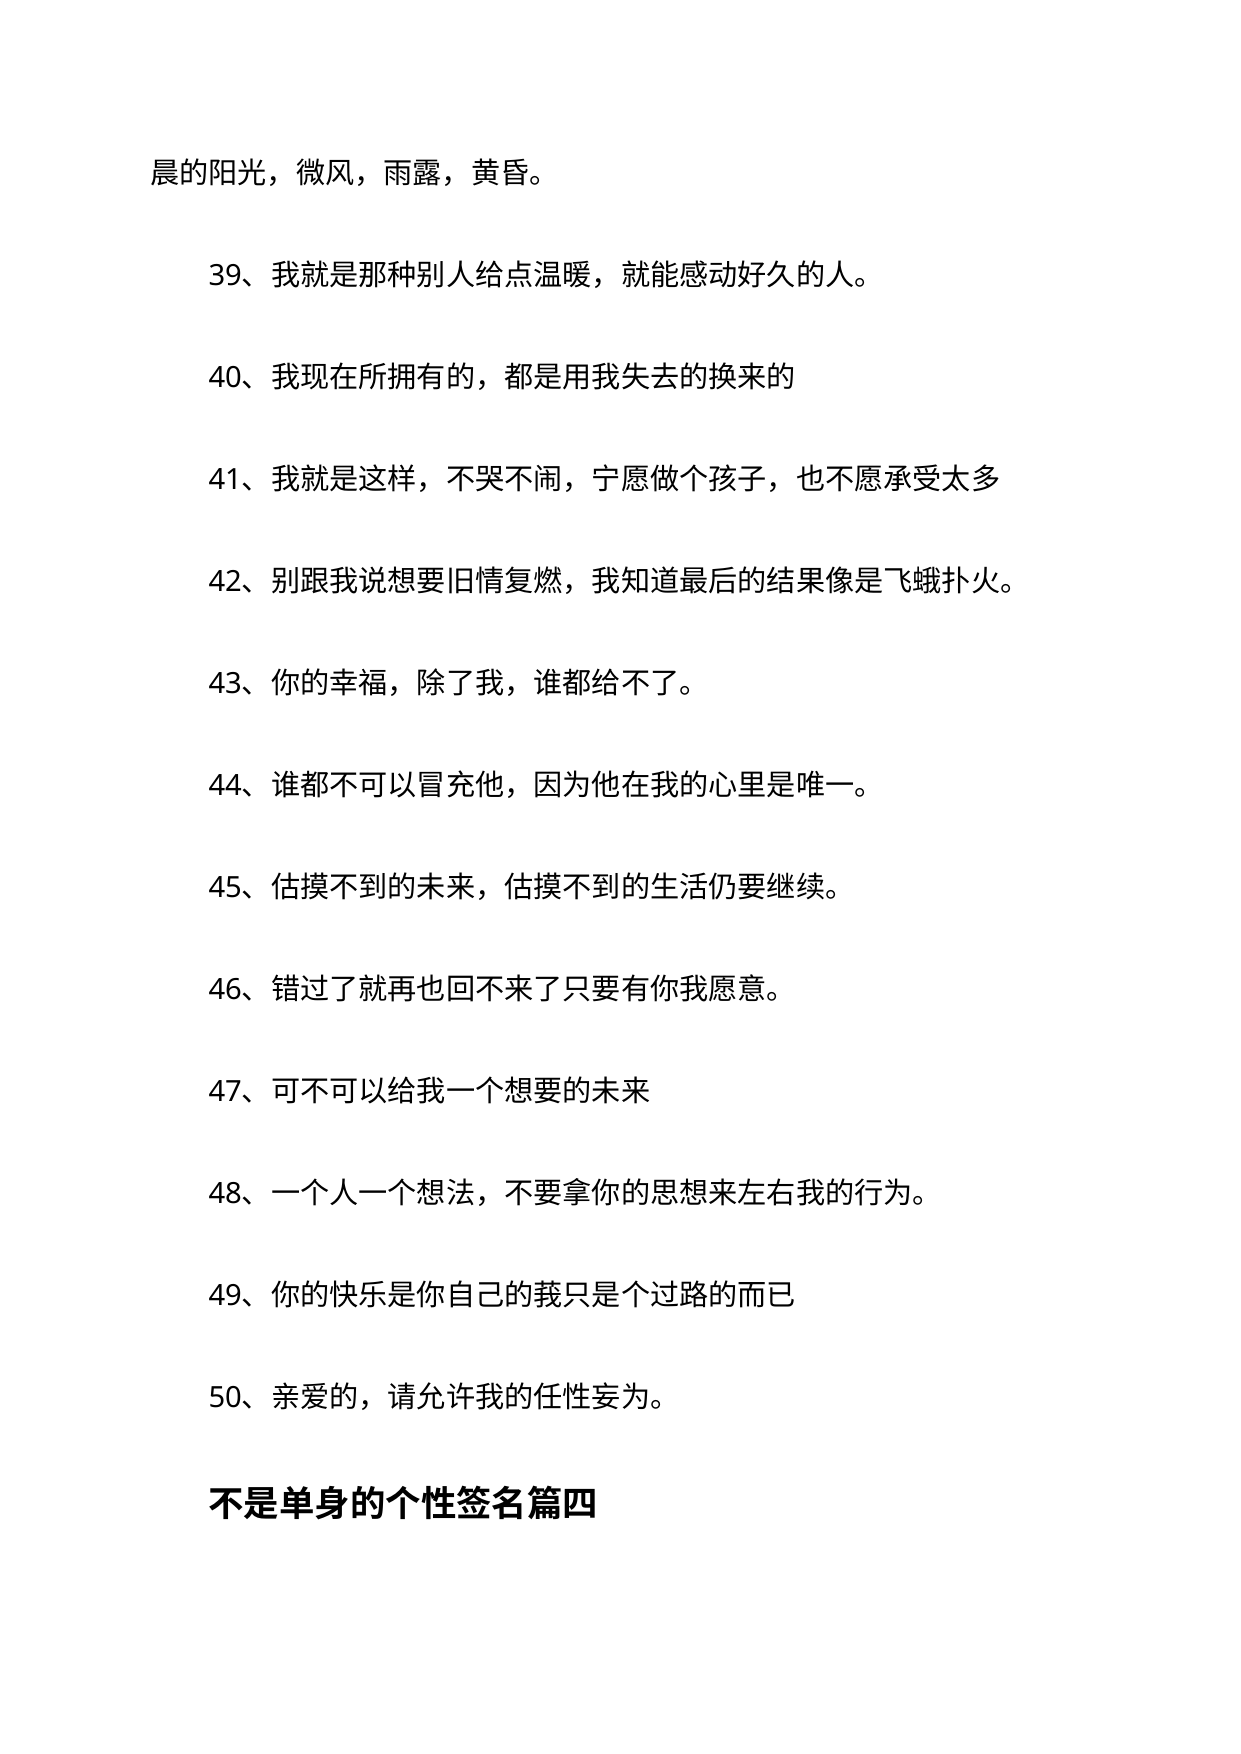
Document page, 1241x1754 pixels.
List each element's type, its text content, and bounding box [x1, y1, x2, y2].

text 43、你的幸福，除了我，谁都给不了。 [150, 660, 1090, 702]
text 42、别跟我说想要旧情复燃，我知道最后的结果像是飞蛾扑火。 [150, 558, 1090, 600]
text 40、我现在所拥有的，都是用我失去的换来的 [150, 354, 1090, 396]
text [150, 150, 1090, 192]
text 39、我就是那种别人给点温暖，就能感动好久的人。 [150, 252, 1090, 294]
text 49、你的快乐是你自己的莪只是个过路的而已 [150, 1272, 1090, 1314]
text 46、错过了就再也回不来了只要有你我愿意。 [150, 966, 1090, 1008]
text 不是单身的个性签名篇四 [150, 1476, 1090, 1527]
text 41、我就是这样，不哭不闹，宁愿做个孩子，也不愿承受太多 [150, 456, 1090, 498]
text 44、谁都不可以冒充他，因为他在我的心里是唯一。 [150, 762, 1090, 804]
text 50、亲爱的，请允许我的任性妄为。 [150, 1373, 1090, 1416]
text 47、可不可以给我一个想要的未来 [150, 1068, 1090, 1110]
text 48、一个人一个想法，不要拿你的思想来左右我的行为。 [150, 1169, 1090, 1212]
text 45、估摸不到的未来，估摸不到的生活仍要继续。 [150, 864, 1090, 906]
